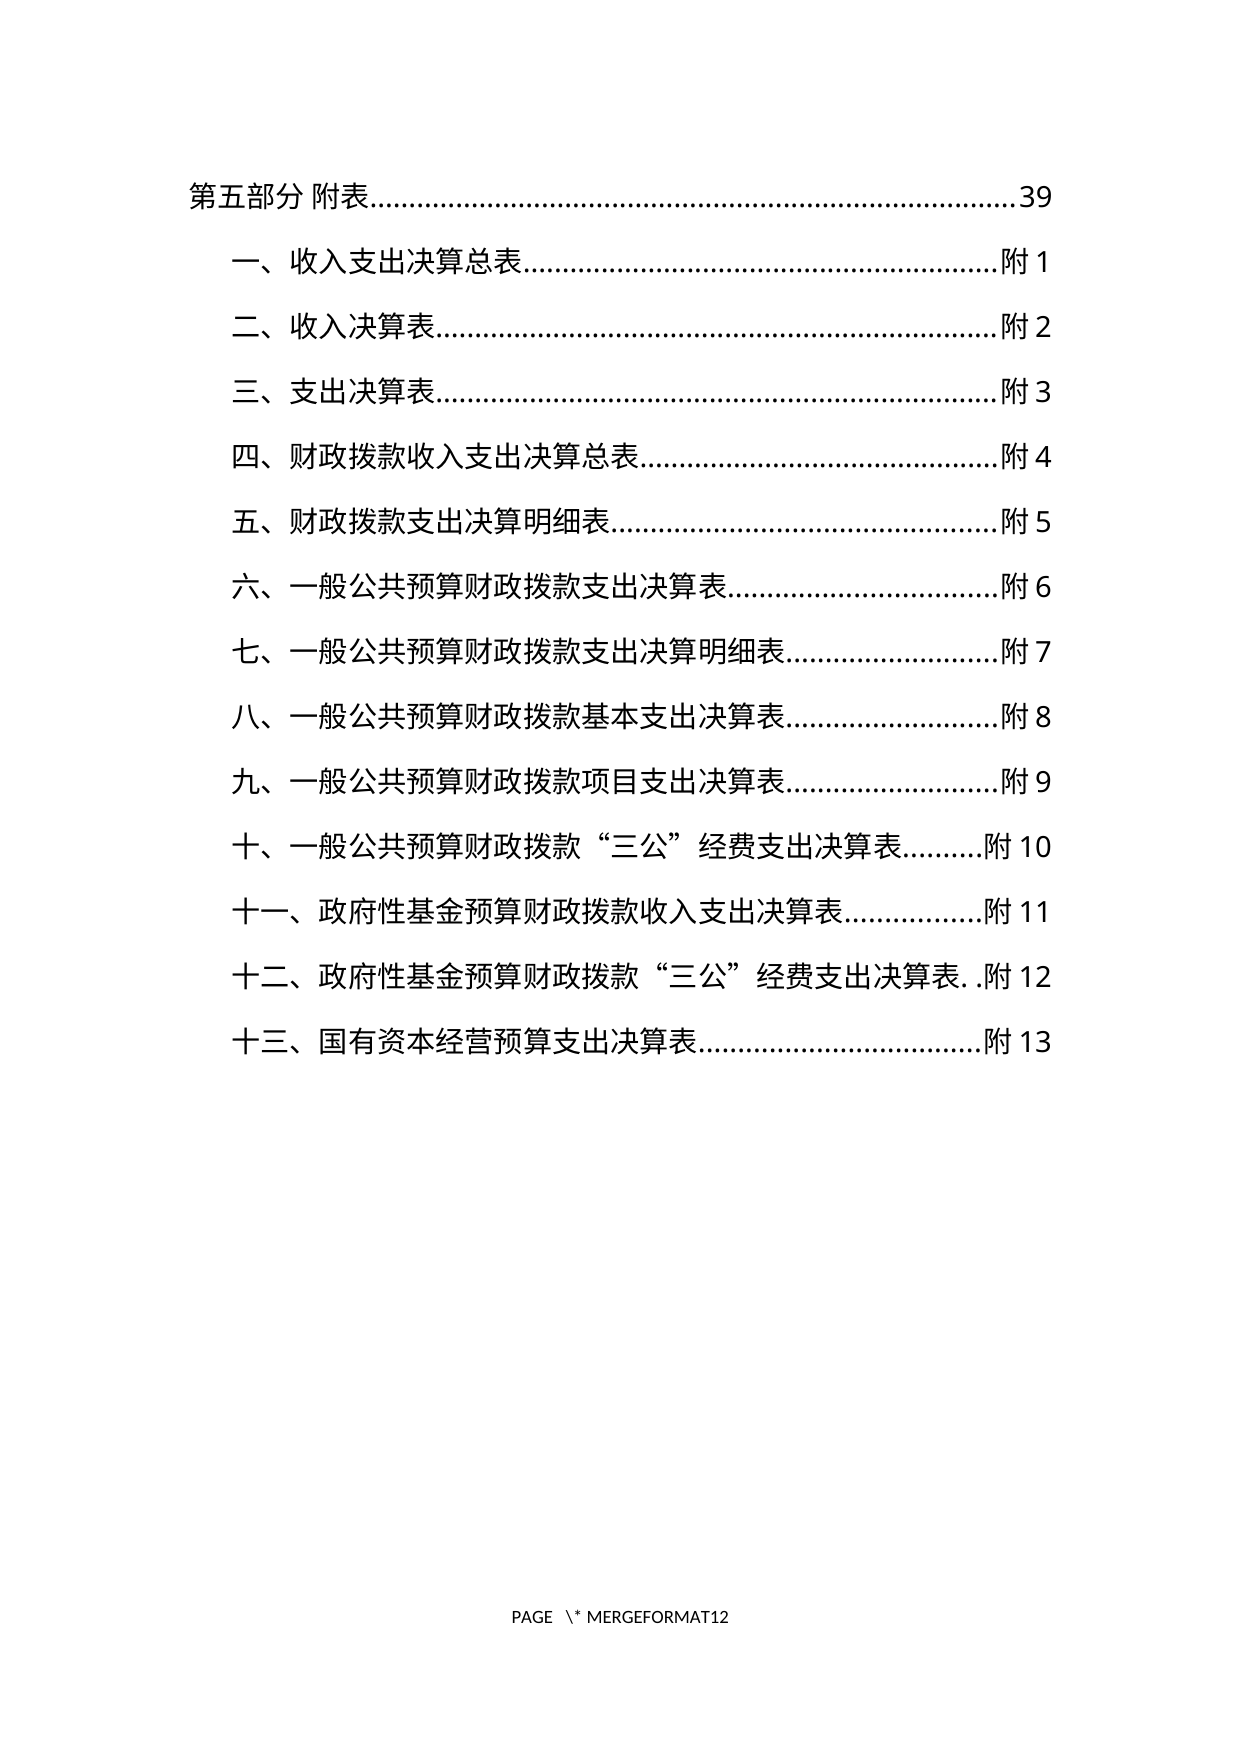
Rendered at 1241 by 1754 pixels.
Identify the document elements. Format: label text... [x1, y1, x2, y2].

text 十三、国有资本经营预算支出决算表 附13 [231, 1007, 1053, 1072]
text 九、一般公共预算财政拨款项目支出决算表 附9 [231, 747, 1053, 812]
text 十、一般公共预算财政拨款“三公”经费支出决算表 附10 [231, 812, 1053, 877]
text 二、收入决算表 附2 [231, 292, 1053, 357]
text 五、财政拨款支出决算明细表 附5 [231, 487, 1053, 552]
text 三、支出决算表 附3 [231, 357, 1053, 422]
text 一、收入支出决算总表 附1 [231, 227, 1053, 292]
text 十一、政府性基金预算财政拨款收入支出决算表 附11 [231, 877, 1053, 942]
text 十二、政府性基金预算财政拨款“三公”经费支出决算表 附12 [231, 942, 1053, 1007]
text 七、一般公共预算财政拨款支出决算明细表 附7 [231, 617, 1053, 682]
text 八、一般公共预算财政拨款基本支出决算表 附8 [231, 682, 1053, 747]
text 四、财政拨款收入支出决算总表 附4 [231, 422, 1053, 487]
text 第五部分 附表 39 [187, 162, 1053, 227]
text 六、一般公共预算财政拨款支出决算表 附6 [231, 552, 1053, 617]
